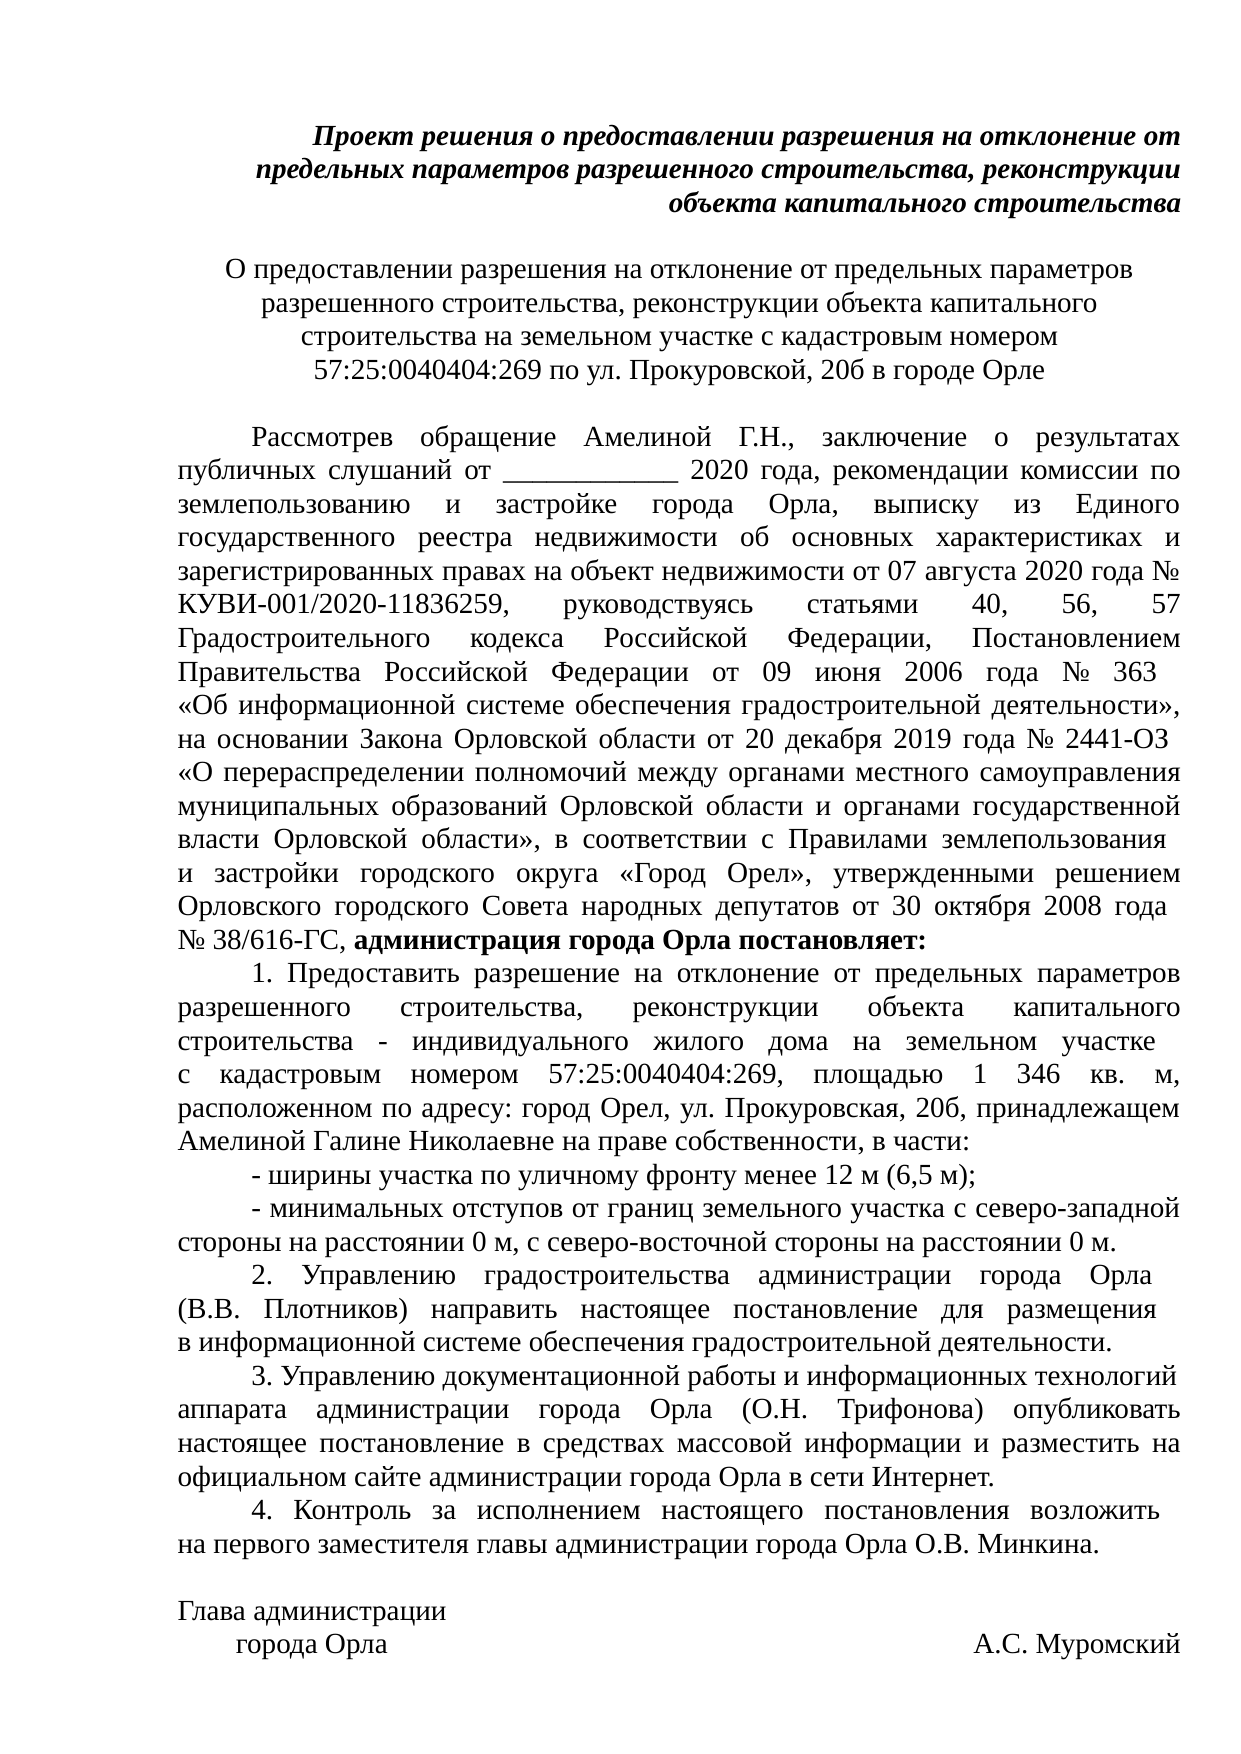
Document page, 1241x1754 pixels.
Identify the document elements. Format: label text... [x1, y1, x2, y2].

text Проект решения о предоставлении разрешения на отклонение от предельных параметров разрешенного строительства, реконструкции объекта капитального строительства [177, 118, 1181, 219]
text Рассмотрев обращение Амелиной Г.Н., заключение о результатах публичных слушаний от ____________ 2020 года, рекомендации комиссии по землепользованию и застройке города Орла, выписку из Единого государственного реестра недвижимости об основных характеристиках и зарегистрированных правах на объект недвижимости от 07 августа 2020 года № КУВИ-001/2020-11836259, руководствуясь статьями 40, 56, 57 Градостроительного кодекса Российской Федерации, Постановлением Правительства Российской Федерации от 09 июня 2006 года № 363 «Об информационной системе обеспечения градостроительной деятельности», на основании Закона Орловской области от 20 декабря 2019 года № 2441-ОЗ «О перераспределении полномочий между органами местного самоуправления муниципальных образований Орловской области и органами государственной власти Орловской области», в соответствии с Правилами землепользования и застройки городского округа «Город Орел», утвержденными решением Орловского городского Совета народных депутатов от 30 октября 2008 года № 38/616-ГС, администрация города Орла постановляет: [177, 419, 1181, 956]
text Глава администрации [177, 1593, 1181, 1626]
text - минимальных отступов от границ земельного участка с северо-западной стороны на расстоянии 0 м, с северо-восточной стороны на расстоянии 0 м. [177, 1190, 1181, 1257]
text 2. Управлению градостроительства администрации города Орла (В.В. Плотников) направить настоящее постановление для размещения в информационной системе обеспечения градостроительной деятельности. [177, 1257, 1181, 1358]
text 1. Предоставить разрешение на отклонение от предельных параметров разрешенного строительства, реконструкции объекта капитального строительства - индивидуального жилого дома на земельном участке с кадастровым номером 57:25:0040404:269, площадью 1 346 кв. м, расположенном по адресу: город Орел, ул. Прокуровская, 20б, принадлежащем Амелиной Галине Николаевне на праве собственности, в части: [177, 956, 1181, 1157]
text 3. Управлению документационной работы и информационных технологий [177, 1358, 1181, 1392]
text разрешенного строительства, реконструкции объекта капитального строительства на земельном участке с кадастровым номером [177, 285, 1181, 352]
text 4. Контроль за исполнением настоящего постановления возложить на первого заместителя главы администрации города Орла О.В. Минкина. [177, 1492, 1181, 1559]
text аппарата администрации города Орла (О.Н. Трифонова) опубликовать настоящее постановление в средствах массовой информации и разместить на официальном сайте администрации города Орла в сети Интернет. [177, 1392, 1181, 1492]
text О предоставлении разрешения на отклонение от предельных параметров [177, 251, 1181, 285]
text города Орла А.С. Муромский [177, 1626, 1181, 1660]
text - ширины участка по уличному фронту менее 12 м (6,5 м); [177, 1157, 1181, 1190]
text 57:25:0040404:269 по ул. Прокуровской, 20б в городе Орле [177, 352, 1181, 385]
